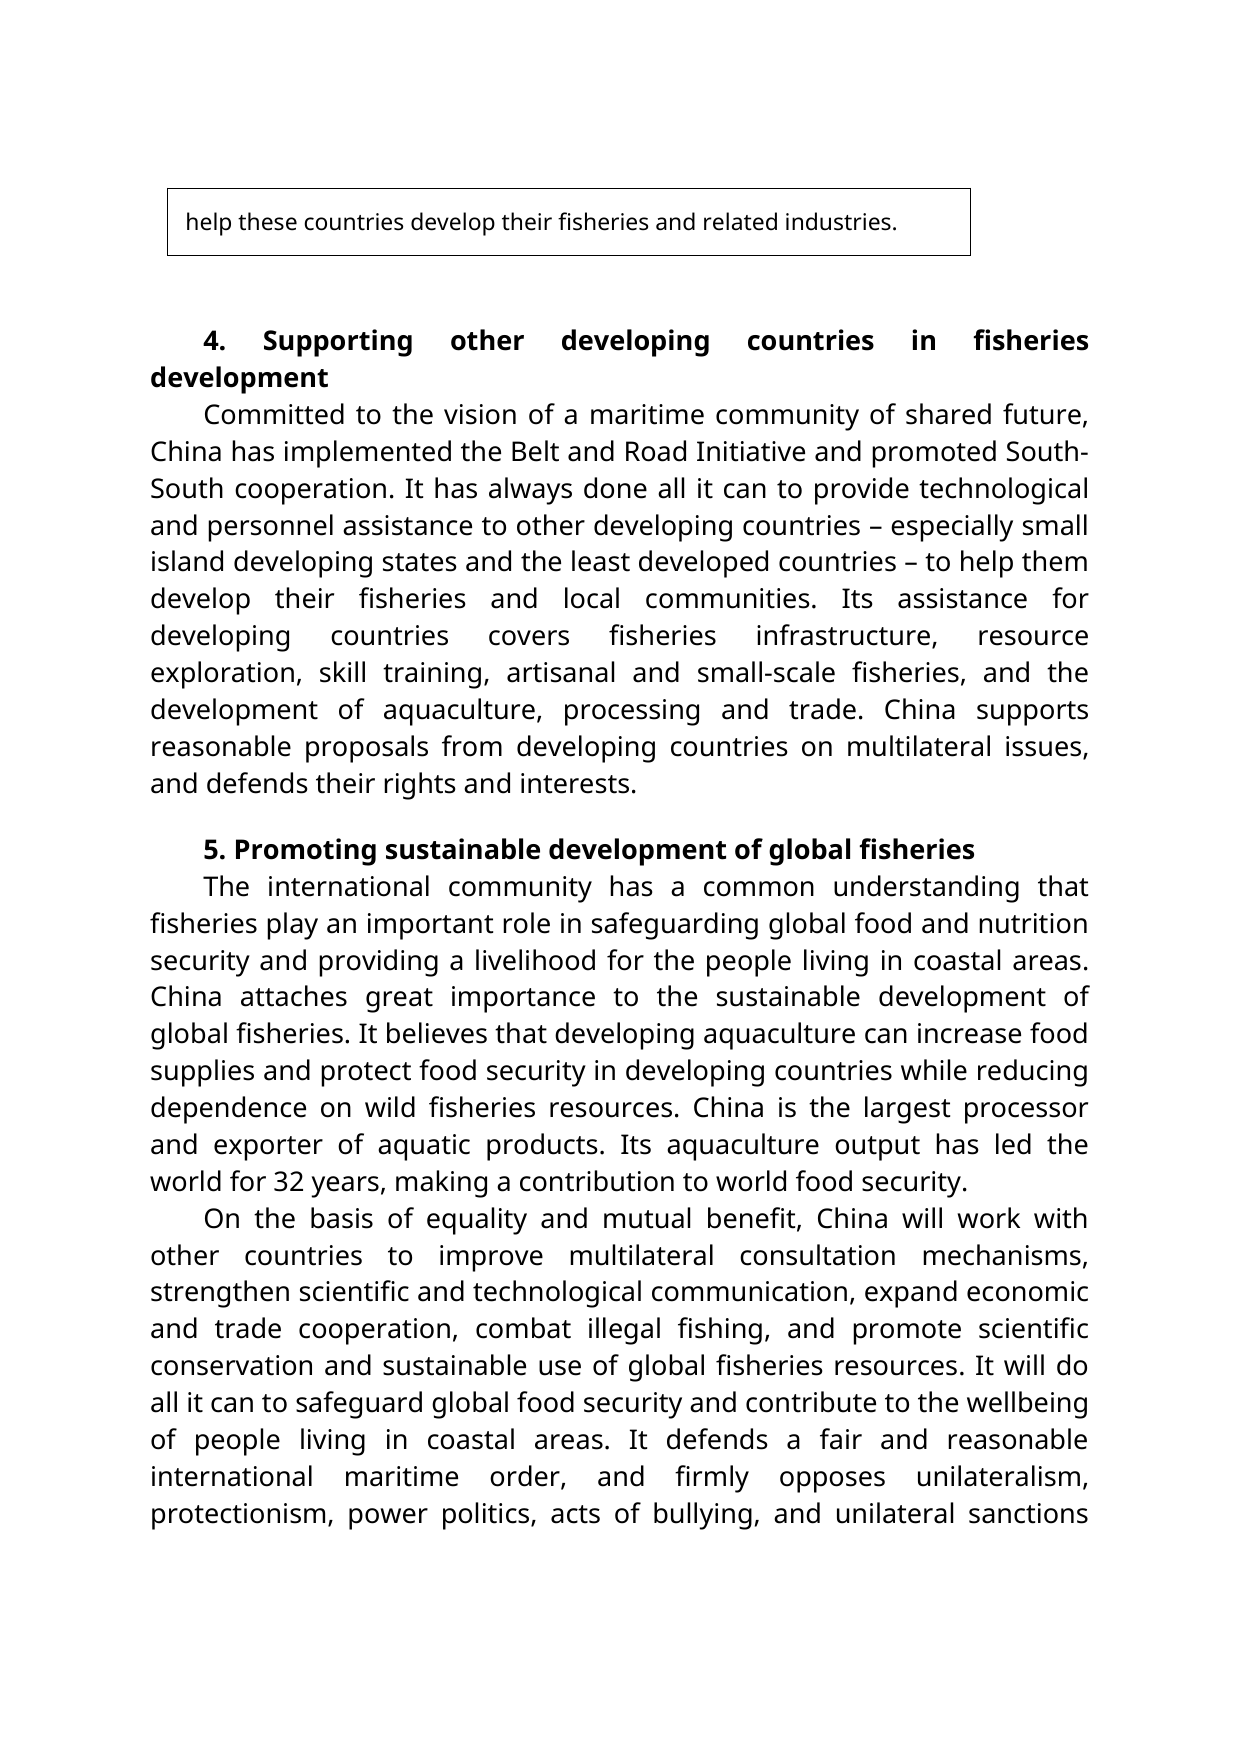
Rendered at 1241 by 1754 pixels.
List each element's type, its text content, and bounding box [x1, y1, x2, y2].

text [150, 1199, 1090, 1531]
text The international community has a common understanding that fisheries play an important role in safeguarding global food and nutrition security and providing a livelihood for the people living in coastal areas. China attaches great importance to the sustainable development of global fisheries. It believes that developing aquaculture can increase food supplies and protect food security in developing countries while reducing dependence on wild fisheries resources. China is the largest processor and exporter of aquatic products. Its aquaculture output has led the world for 32 years, making a contribution to world food security. [150, 867, 1090, 1199]
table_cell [168, 189, 970, 255]
text 5. Promoting sustainable development of global fisheries [150, 830, 1090, 867]
text 4. Supporting other developing countries in fisheries development [150, 322, 1090, 395]
text Committed to the vision of a maritime community of shared future, China has implemented the Belt and Road Initiative and promoted South-South cooperation. It has always done all it can to provide technological and personnel assistance to other developing countries – especially small island developing states and the least developed countries – to help them develop their fisheries and local communities. Its assistance for developing countries covers fisheries infrastructure, resource exploration, skill training, artisanal and small-scale fisheries, and the development of aquaculture, processing and trade. China supports reasonable proposals from developing countries on multilateral issues, and defends their rights and interests. [150, 395, 1090, 801]
